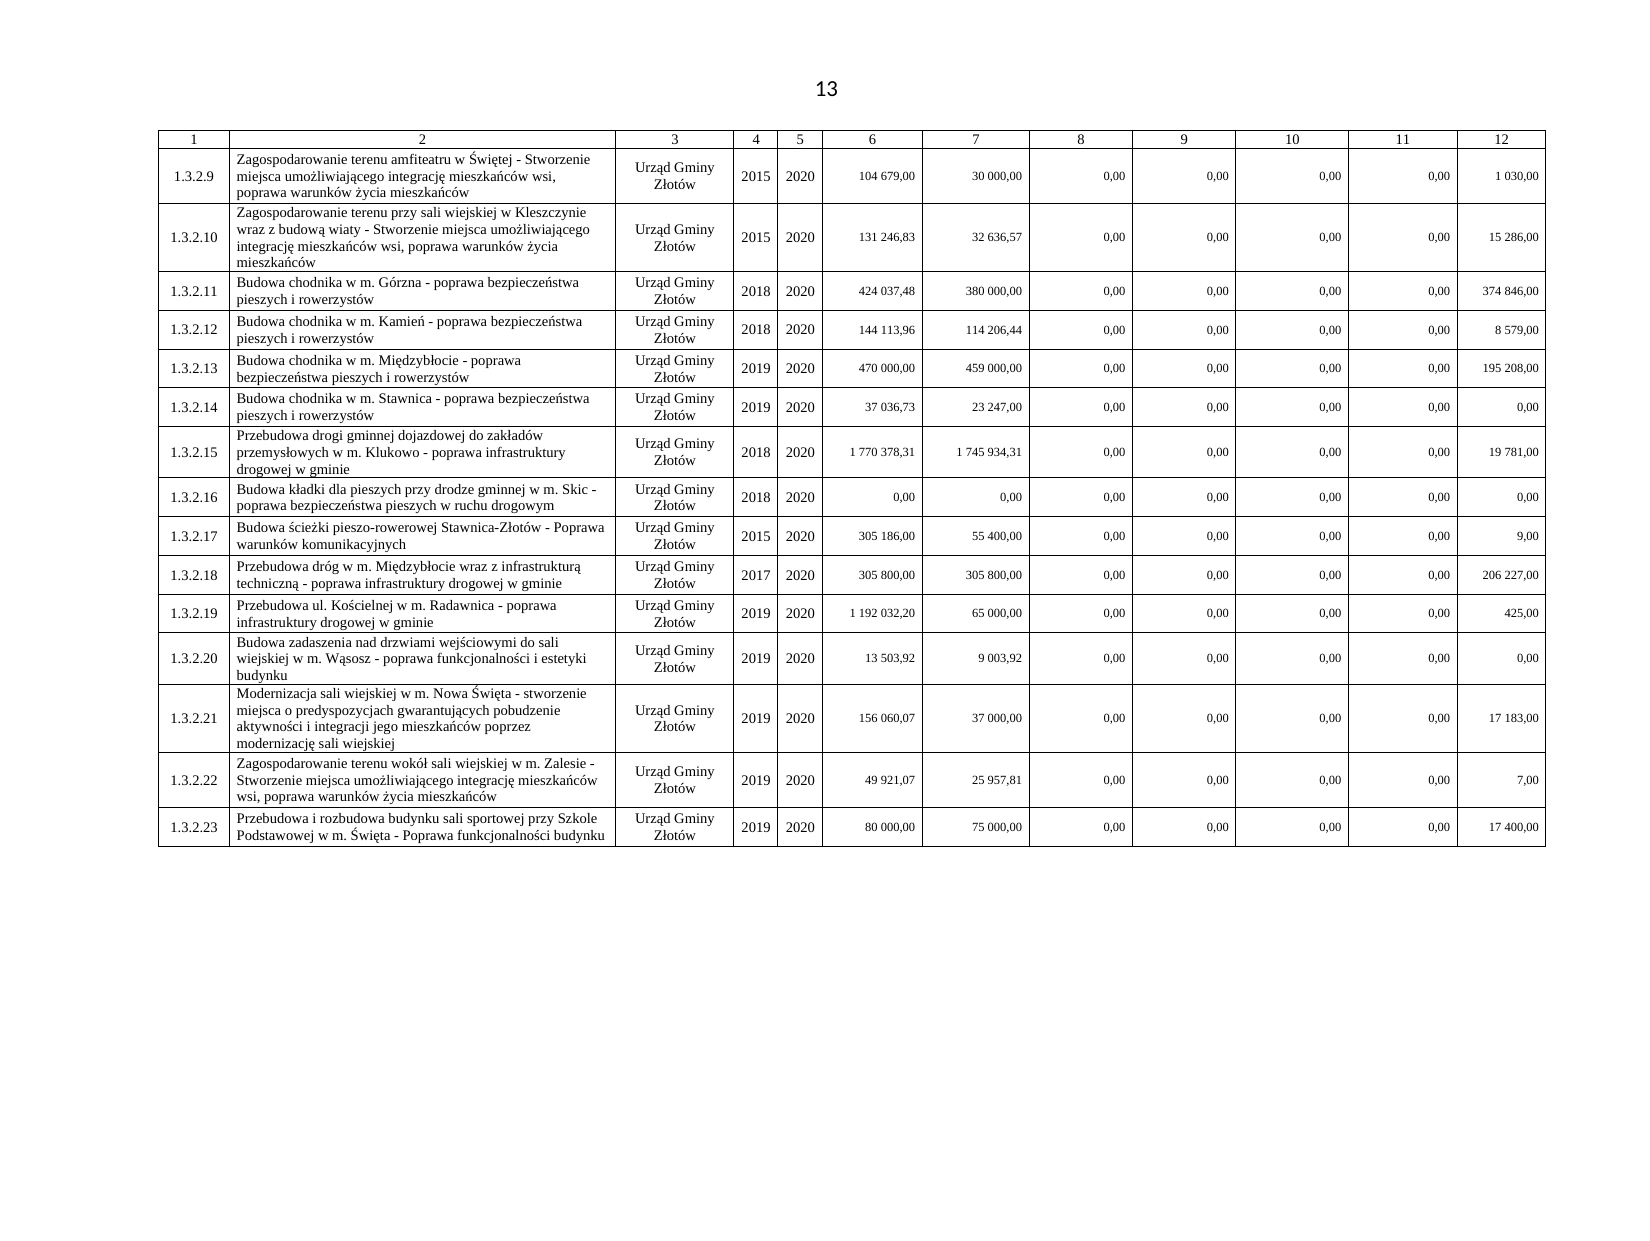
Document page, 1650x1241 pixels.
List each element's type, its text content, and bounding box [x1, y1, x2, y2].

table_cell Urząd Gminy Złotów [616, 556, 733, 593]
table_cell 2018 [734, 478, 777, 516]
table_cell 0,00 [1349, 556, 1457, 593]
table_cell Zagospodarowanie terenu wokół sali wiejskiej w m. Zalesie - Stworzenie miejsca umożliwiającego integrację mieszkańców wsi, poprawa warunków życia mieszkańców [230, 753, 615, 807]
table_cell 206 227,00 [1458, 556, 1545, 593]
table_cell Urząd Gminy Złotów [616, 350, 733, 387]
table_cell 49 921,07 [823, 753, 922, 807]
table_cell Przebudowa dróg w m. Międzybłocie wraz z infrastrukturą techniczną - poprawa infrastruktury drogowej w gminie [230, 556, 615, 593]
table_cell 305 186,00 [823, 517, 922, 555]
table_cell 0,00 [1236, 556, 1348, 593]
table_cell Modernizacja sali wiejskiej w m. Nowa Święta - stworzenie miejsca o predyspozycjach gwarantujących pobudzenie aktywności i integracji jego mieszkańców poprzez modernizację sali wiejskiej [230, 685, 615, 752]
table_cell 2020 [778, 633, 822, 684]
table_header 2 [230, 131, 615, 148]
table_cell 0,00 [1236, 753, 1348, 807]
table_cell 0,00 [1349, 350, 1457, 387]
table_cell Urząd Gminy Złotów [616, 388, 733, 426]
table_cell 2018 [734, 311, 777, 348]
table_cell 0,00 [1349, 204, 1457, 271]
table_cell 2020 [778, 388, 822, 426]
table_cell 65 000,00 [923, 595, 1029, 632]
table_cell 0,00 [1030, 272, 1132, 310]
table_cell 144 113,96 [823, 311, 922, 348]
table_cell 0,00 [1030, 478, 1132, 516]
table_cell 1.3.2.16 [159, 478, 229, 516]
table_cell 2019 [734, 808, 777, 846]
table_cell 2018 [734, 427, 777, 477]
table_cell 0,00 [1236, 388, 1348, 426]
table_cell 380 000,00 [923, 272, 1029, 310]
table_cell Budowa chodnika w m. Stawnica - poprawa bezpieczeństwa pieszych i rowerzystów [230, 388, 615, 426]
table_cell 2020 [778, 427, 822, 477]
table_cell 15 286,00 [1458, 204, 1545, 271]
table_cell Urząd Gminy Złotów [616, 517, 733, 555]
table_cell 0,00 [1349, 808, 1457, 846]
table_cell 0,00 [1030, 517, 1132, 555]
table_header 5 [778, 131, 822, 148]
table_cell 2020 [778, 350, 822, 387]
table_cell 0,00 [1030, 556, 1132, 593]
table_cell Przebudowa ul. Kościelnej w m. Radawnica - poprawa infrastruktury drogowej w gminie [230, 595, 615, 632]
table_cell 195 208,00 [1458, 350, 1545, 387]
table_cell 1.3.2.11 [159, 272, 229, 310]
table_cell 0,00 [1133, 595, 1235, 632]
table_cell 0,00 [1133, 350, 1235, 387]
table_cell 80 000,00 [823, 808, 922, 846]
table_cell 1.3.2.14 [159, 388, 229, 426]
table_cell 0,00 [1133, 272, 1235, 310]
table_cell 1.3.2.20 [159, 633, 229, 684]
table_cell 23 247,00 [923, 388, 1029, 426]
table_cell 0,00 [1133, 388, 1235, 426]
table_cell Urząd Gminy Złotów [616, 633, 733, 684]
table_cell 2019 [734, 753, 777, 807]
table_cell 0,00 [1133, 633, 1235, 684]
table_cell 17 400,00 [1458, 808, 1545, 846]
table_cell 2019 [734, 388, 777, 426]
table_cell 2020 [778, 311, 822, 348]
table_header 11 [1349, 131, 1457, 148]
table_cell 374 846,00 [1458, 272, 1545, 310]
table_cell 2020 [778, 149, 822, 203]
table_cell 2020 [778, 478, 822, 516]
table_cell 0,00 [823, 478, 922, 516]
table_cell 0,00 [1349, 478, 1457, 516]
table_cell 75 000,00 [923, 808, 1029, 846]
table_header 8 [1030, 131, 1132, 148]
table_cell Przebudowa drogi gminnej dojazdowej do zakładów przemysłowych w m. Klukowo - poprawa infrastruktury drogowej w gminie [230, 427, 615, 477]
table_cell 0,00 [1236, 595, 1348, 632]
table_cell 0,00 [1030, 388, 1132, 426]
table_cell 0,00 [1349, 388, 1457, 426]
table_cell 1.3.2.23 [159, 808, 229, 846]
table_cell 0,00 [1030, 311, 1132, 348]
table_cell Urząd Gminy Złotów [616, 478, 733, 516]
table_cell 0,00 [1030, 149, 1132, 203]
table_header 1 [159, 131, 229, 148]
table_cell 0,00 [1133, 427, 1235, 477]
table_cell 0,00 [1236, 204, 1348, 271]
table_cell Urząd Gminy Złotów [616, 311, 733, 348]
table_cell Urząd Gminy Złotów [616, 149, 733, 203]
table_cell 0,00 [1133, 753, 1235, 807]
table_cell 0,00 [1133, 556, 1235, 593]
table_cell Przebudowa i rozbudowa budynku sali sportowej przy Szkole Podstawowej w m. Święta - Poprawa funkcjonalności budynku [230, 808, 615, 846]
table_cell Budowa kładki dla pieszych przy drodze gminnej w m. Skic - poprawa bezpieczeństwa pieszych w ruchu drogowym [230, 478, 615, 516]
table_cell 0,00 [1236, 350, 1348, 387]
table_cell 2015 [734, 517, 777, 555]
table_cell 0,00 [923, 478, 1029, 516]
table_cell 0,00 [1133, 311, 1235, 348]
table_cell 1.3.2.13 [159, 350, 229, 387]
table_cell 0,00 [1236, 633, 1348, 684]
table_cell 131 246,83 [823, 204, 922, 271]
table_cell Urząd Gminy Złotów [616, 595, 733, 632]
table_cell 1.3.2.15 [159, 427, 229, 477]
table_cell 13 503,92 [823, 633, 922, 684]
table_cell Zagospodarowanie terenu amfiteatru w Świętej - Stworzenie miejsca umożliwiającego integrację mieszkańców wsi, poprawa warunków życia mieszkańców [230, 149, 615, 203]
table_cell 32 636,57 [923, 204, 1029, 271]
table_cell 305 800,00 [923, 556, 1029, 593]
table_cell 19 781,00 [1458, 427, 1545, 477]
table_cell Urząd Gminy Złotów [616, 272, 733, 310]
table_cell Budowa zadaszenia nad drzwiami wejściowymi do sali wiejskiej w m. Wąsosz - poprawa funkcjonalności i estetyki budynku [230, 633, 615, 684]
table_cell 0,00 [1236, 808, 1348, 846]
table_cell 37 036,73 [823, 388, 922, 426]
table_cell 2019 [734, 350, 777, 387]
table_cell 1 745 934,31 [923, 427, 1029, 477]
table_cell 25 957,81 [923, 753, 1029, 807]
table_cell 0,00 [1133, 478, 1235, 516]
table_cell Urząd Gminy Złotów [616, 753, 733, 807]
table_cell 2019 [734, 685, 777, 752]
table_cell 2019 [734, 595, 777, 632]
table_cell Budowa chodnika w m. Górzna - poprawa bezpieczeństwa pieszych i rowerzystów [230, 272, 615, 310]
table_cell 55 400,00 [923, 517, 1029, 555]
table_cell 0,00 [1030, 427, 1132, 477]
table_cell 0,00 [1349, 149, 1457, 203]
table_cell 0,00 [1236, 272, 1348, 310]
table_cell 1.3.2.22 [159, 753, 229, 807]
table_cell 9,00 [1458, 517, 1545, 555]
table_cell 0,00 [1030, 685, 1132, 752]
table_cell 0,00 [1236, 149, 1348, 203]
table_header 3 [616, 131, 733, 148]
table_cell 0,00 [1458, 478, 1545, 516]
table_cell 0,00 [1133, 808, 1235, 846]
table_cell 2017 [734, 556, 777, 593]
table_cell 2020 [778, 595, 822, 632]
table_cell Budowa chodnika w m. Kamień - poprawa bezpieczeństwa pieszych i rowerzystów [230, 311, 615, 348]
table_cell 0,00 [1133, 517, 1235, 555]
table_cell 8 579,00 [1458, 311, 1545, 348]
table_cell 0,00 [1030, 633, 1132, 684]
table_cell 1.3.2.19 [159, 595, 229, 632]
table_cell 0,00 [1349, 311, 1457, 348]
table_cell 305 800,00 [823, 556, 922, 593]
table_cell 1.3.2.12 [159, 311, 229, 348]
table_cell 0,00 [1458, 388, 1545, 426]
table_cell 0,00 [1030, 808, 1132, 846]
table_cell 0,00 [1349, 633, 1457, 684]
table_cell 37 000,00 [923, 685, 1029, 752]
table_cell 0,00 [1236, 685, 1348, 752]
table_cell Budowa chodnika w m. Międzybłocie - poprawa bezpieczeństwa pieszych i rowerzystów [230, 350, 615, 387]
table_cell 0,00 [1236, 478, 1348, 516]
table_cell 17 183,00 [1458, 685, 1545, 752]
table_cell 1.3.2.17 [159, 517, 229, 555]
table_cell 1.3.2.18 [159, 556, 229, 593]
table_cell 425,00 [1458, 595, 1545, 632]
table_cell 0,00 [1349, 595, 1457, 632]
table_cell 2015 [734, 204, 777, 271]
table_cell 0,00 [1458, 633, 1545, 684]
table_cell 0,00 [1236, 517, 1348, 555]
table_cell 470 000,00 [823, 350, 922, 387]
table_cell 0,00 [1236, 427, 1348, 477]
table_cell 2020 [778, 272, 822, 310]
table_cell 156 060,07 [823, 685, 922, 752]
table_cell 0,00 [1349, 685, 1457, 752]
table_cell Urząd Gminy Złotów [616, 204, 733, 271]
table_cell Urząd Gminy Złotów [616, 427, 733, 477]
table_header 6 [823, 131, 922, 148]
table_cell 2018 [734, 272, 777, 310]
table_cell 0,00 [1133, 685, 1235, 752]
table_cell 2020 [778, 685, 822, 752]
table_cell 0,00 [1349, 427, 1457, 477]
table_header 12 [1458, 131, 1545, 148]
table_header 7 [923, 131, 1029, 148]
table_cell 30 000,00 [923, 149, 1029, 203]
table_cell Budowa ścieżki pieszo-rowerowej Stawnica-Złotów - Poprawa warunków komunikacyjnych [230, 517, 615, 555]
table_cell 0,00 [1030, 204, 1132, 271]
table_cell Urząd Gminy Złotów [616, 685, 733, 752]
table_cell 1.3.2.10 [159, 204, 229, 271]
table_cell 2015 [734, 149, 777, 203]
table_cell 1.3.2.9 [159, 149, 229, 203]
table_cell 1 030,00 [1458, 149, 1545, 203]
table_header 4 [734, 131, 777, 148]
table_cell 2020 [778, 808, 822, 846]
table_cell 1 192 032,20 [823, 595, 922, 632]
table_cell 0,00 [1349, 272, 1457, 310]
table_cell 2020 [778, 204, 822, 271]
table_cell Zagospodarowanie terenu przy sali wiejskiej w Kleszczynie wraz z budową wiaty - Stworzenie miejsca umożliwiającego integrację mieszkańców wsi, poprawa warunków życia mieszkańców [230, 204, 615, 271]
table_cell 2020 [778, 753, 822, 807]
table_cell 104 679,00 [823, 149, 922, 203]
table_cell 0,00 [1349, 517, 1457, 555]
table_cell 459 000,00 [923, 350, 1029, 387]
table_cell 1.3.2.21 [159, 685, 229, 752]
table_cell 0,00 [1030, 595, 1132, 632]
table_cell 1 770 378,31 [823, 427, 922, 477]
table_header 9 [1133, 131, 1235, 148]
table_cell 0,00 [1133, 149, 1235, 203]
table_cell 2019 [734, 633, 777, 684]
table_cell 0,00 [1030, 350, 1132, 387]
table_cell 7,00 [1458, 753, 1545, 807]
table_cell 9 003,92 [923, 633, 1029, 684]
table_cell 0,00 [1349, 753, 1457, 807]
table_cell 2020 [778, 517, 822, 555]
table_cell 424 037,48 [823, 272, 922, 310]
table_cell 114 206,44 [923, 311, 1029, 348]
table_cell 2020 [778, 556, 822, 593]
table_cell 0,00 [1030, 753, 1132, 807]
table_cell 0,00 [1236, 311, 1348, 348]
table_header 10 [1236, 131, 1348, 148]
table_cell 0,00 [1133, 204, 1235, 271]
table_cell Urząd Gminy Złotów [616, 808, 733, 846]
